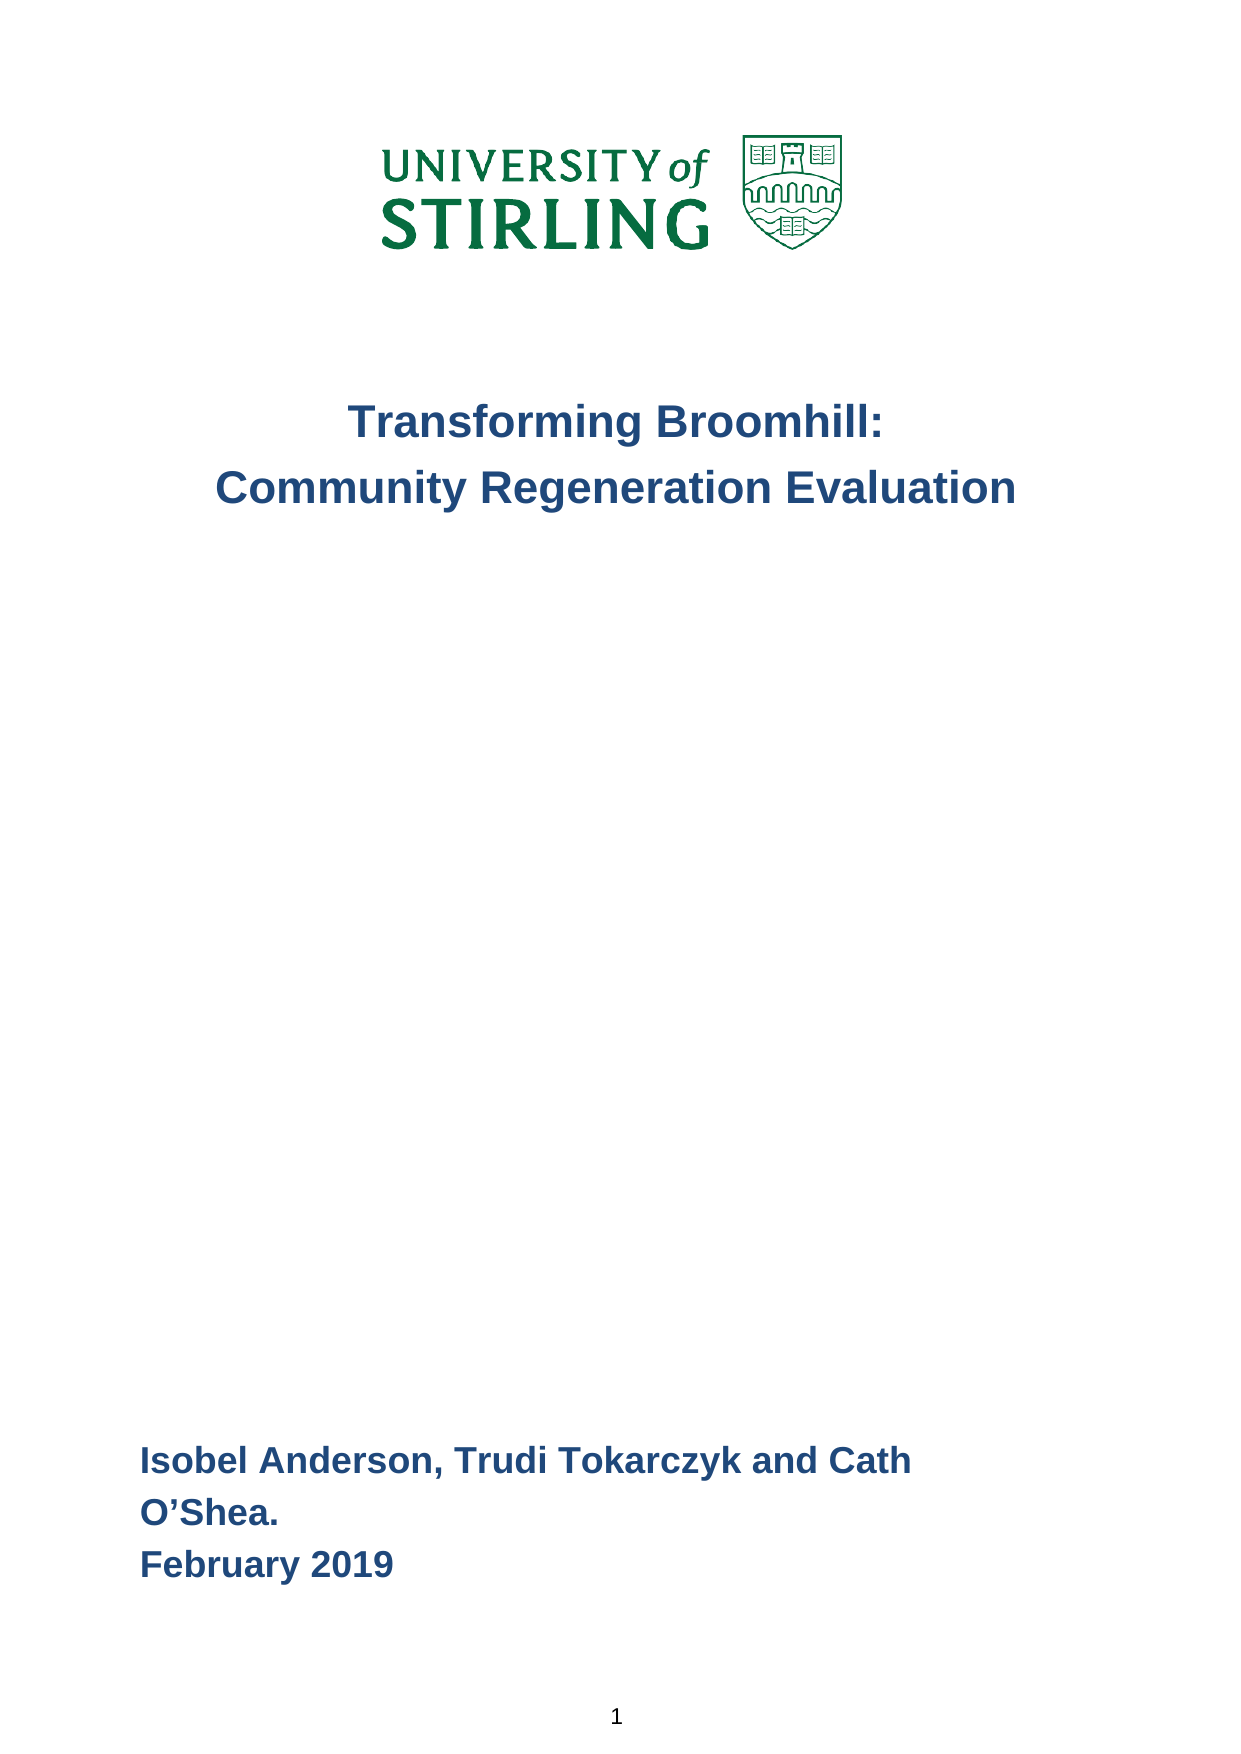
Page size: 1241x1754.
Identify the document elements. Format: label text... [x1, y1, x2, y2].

text February 2019 [139, 1542, 1240, 1585]
picture [382, 149, 710, 250]
text Isobel Anderson, Trudi Tokarczyk and Cath O’Shea. [139, 1438, 915, 1533]
picture [742, 135, 842, 250]
title Transforming Broomhill: Community Regeneration Evaluation [215, 394, 1020, 513]
